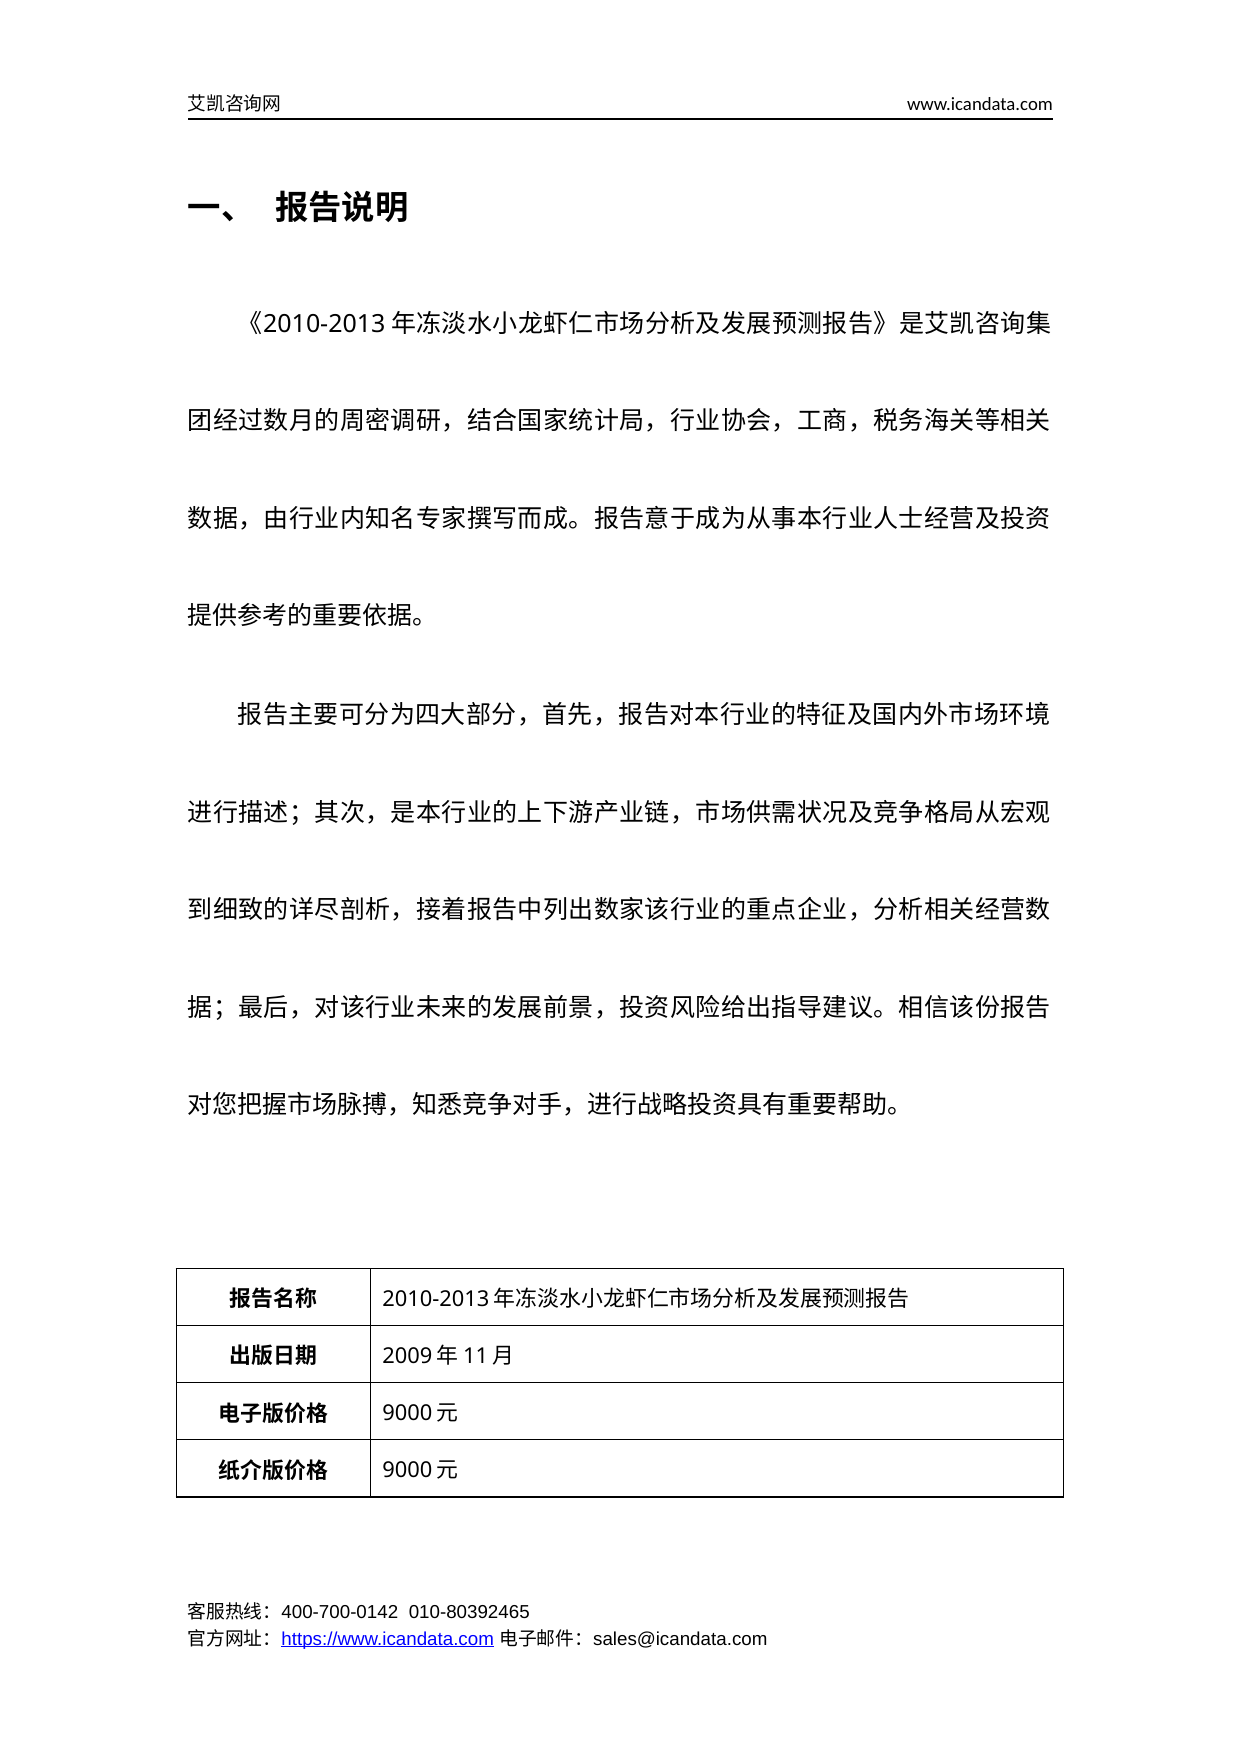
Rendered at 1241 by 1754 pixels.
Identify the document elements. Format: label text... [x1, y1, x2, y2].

table_header 报告名称 [177, 1269, 370, 1325]
table_header 2010-2013年冻淡水小龙虾仁市场分析及发展预测报告 [371, 1269, 1063, 1325]
table_cell 9000元 [371, 1383, 1063, 1439]
table_cell 9000元 [371, 1440, 1063, 1496]
table_cell 纸介版价格 [177, 1440, 370, 1496]
table_cell 出版日期 [177, 1326, 370, 1382]
table_cell 2009年11月 [371, 1326, 1063, 1382]
table_cell 电子版价格 [177, 1383, 370, 1439]
subtitle 报告说明 [187, 172, 1053, 237]
text 《2010-2013年冻淡水小龙虾仁市场分析及发展预测报告》是艾凯咨询集团经过数月的周密调研，结合国家统计局，行业协会，工商，税务海关等相关数据，由行业内知名专家撰写而成。报告意于成为从事本行业人士经营及投资提供参考的重要依据。 [187, 289, 1053, 646]
text 报告主要可分为四大部分，首先，报告对本行业的特征及国内外市场环境进行描述；其次，是本行业的上下游产业链，市场供需状况及竞争格局从宏观到细致的详尽剖析，接着报告中列出数家该行业的重点企业，分析相关经营数据；最后，对该行业未来的发展前景，投资风险给出指导建议。相信该份报告对您把握市场脉搏，知悉竞争对手，进行战略投资具有重要帮助。 [187, 681, 1053, 1136]
